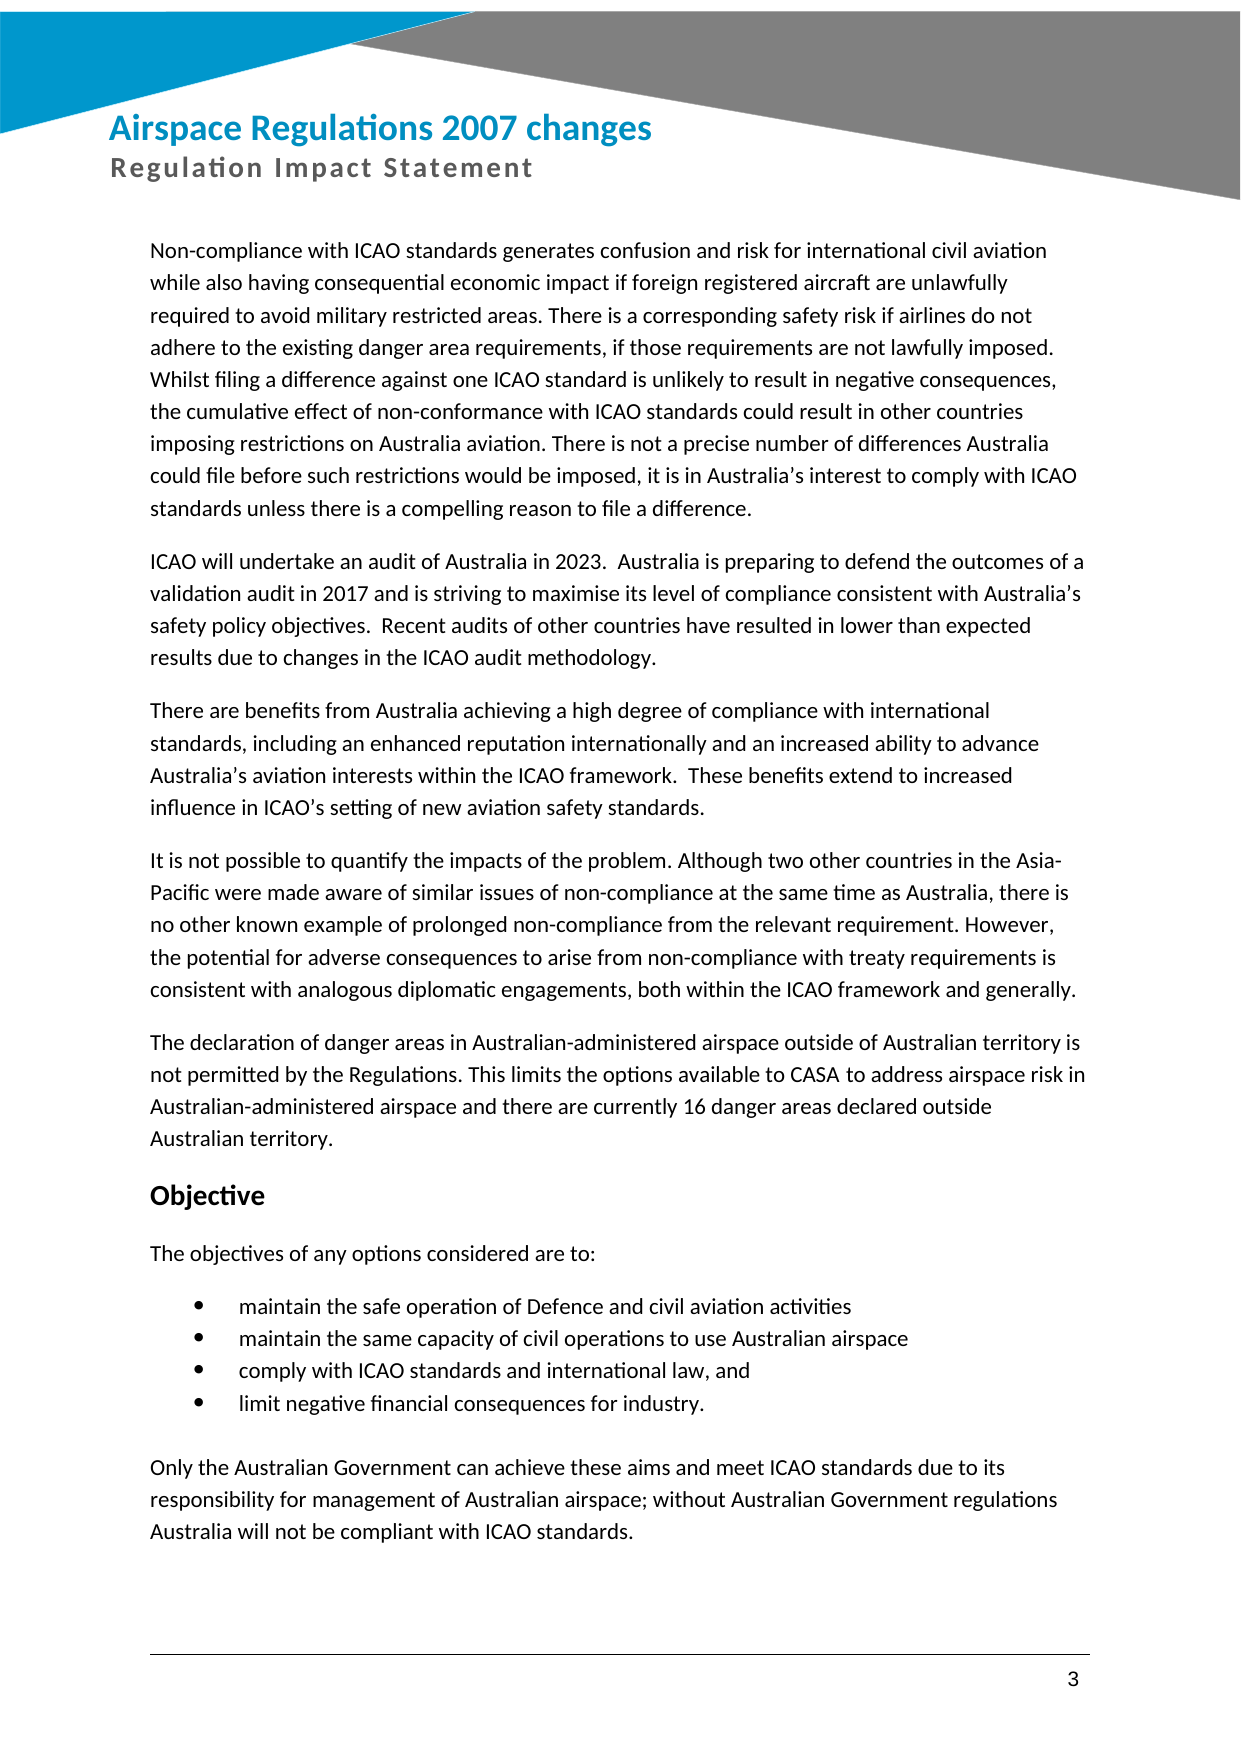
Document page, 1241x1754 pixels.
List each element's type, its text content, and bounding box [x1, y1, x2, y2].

text ICAO will undertake an audit of Australia in 2023. Australia is preparing to defend the outcomes of a validation audit in 2017 and is striving to maximise its level of compliance consistent with Australia’s safety policy objectives. Recent audits of other countries have resulted in lower than expected results due to changes in the ICAO audit methodology. [150, 547, 1090, 671]
text Only the Australian Government can achieve these aims and meet ICAO standards due to its responsibility for management of Australian airspace; without Australian Government regulations Australia will not be compliant with ICAO standards. [150, 1453, 1090, 1546]
text The objectives of any options considered are to: [150, 1239, 1090, 1267]
list maintain the safe operation of Defence and civil aviation activities [194, 1292, 1090, 1320]
text The declaration of danger areas in Australian-administered airspace outside of Australian territory is not permitted by the Regulations. This limits the options available to CASA to address airspace risk in Australian-administered airspace and there are currently 16 danger areas declared outside Australian territory. [150, 1028, 1090, 1152]
text There are benefits from Australia achieving a high degree of compliance with international standards, including an enhanced reputation internationally and an increased ability to advance Australia’s aviation interests within the ICAO framework. These benefits extend to increased influence in ICAO’s setting of new aviation safety standards. [150, 696, 1090, 821]
list comply with ICAO standards and international law, and [194, 1357, 1090, 1384]
list limit negative financial consequences for industry. [194, 1389, 1090, 1417]
text Non-compliance with ICAO standards generates confusion and risk for international civil aviation while also having consequential economic impact if foreign registered aircraft are unlawfully required to avoid military restricted areas. There is a corresponding safety risk if airlines do not adhere to the existing danger area requirements, if those requirements are not lawfully imposed. Whilst filing a difference against one ICAO standard is unlikely to result in negative consequences, the cumulative effect of non-conformance with ICAO standards could result in other countries imposing restrictions on Australia aviation. There is not a precise number of differences Australia could file before such restrictions would be imposed, it is in Australia’s interest to comply with ICAO standards unless there is a compelling reason to file a difference. [150, 236, 1090, 522]
list maintain the same capacity of civil operations to use Australian airspace [194, 1324, 1090, 1352]
text It is not possible to quantify the impacts of the problem. Although two other countries in the Asia-Pacific were made aware of similar issues of non-compliance at the same time as Australia, there is no other known example of prolonged non-compliance from the relevant requirement. However, the potential for adverse consequences to arise from non-compliance with treaty requirements is consistent with analogous diplomatic engagements, both within the ICAO framework and generally. [150, 846, 1090, 1003]
text Objective [150, 1177, 1090, 1213]
